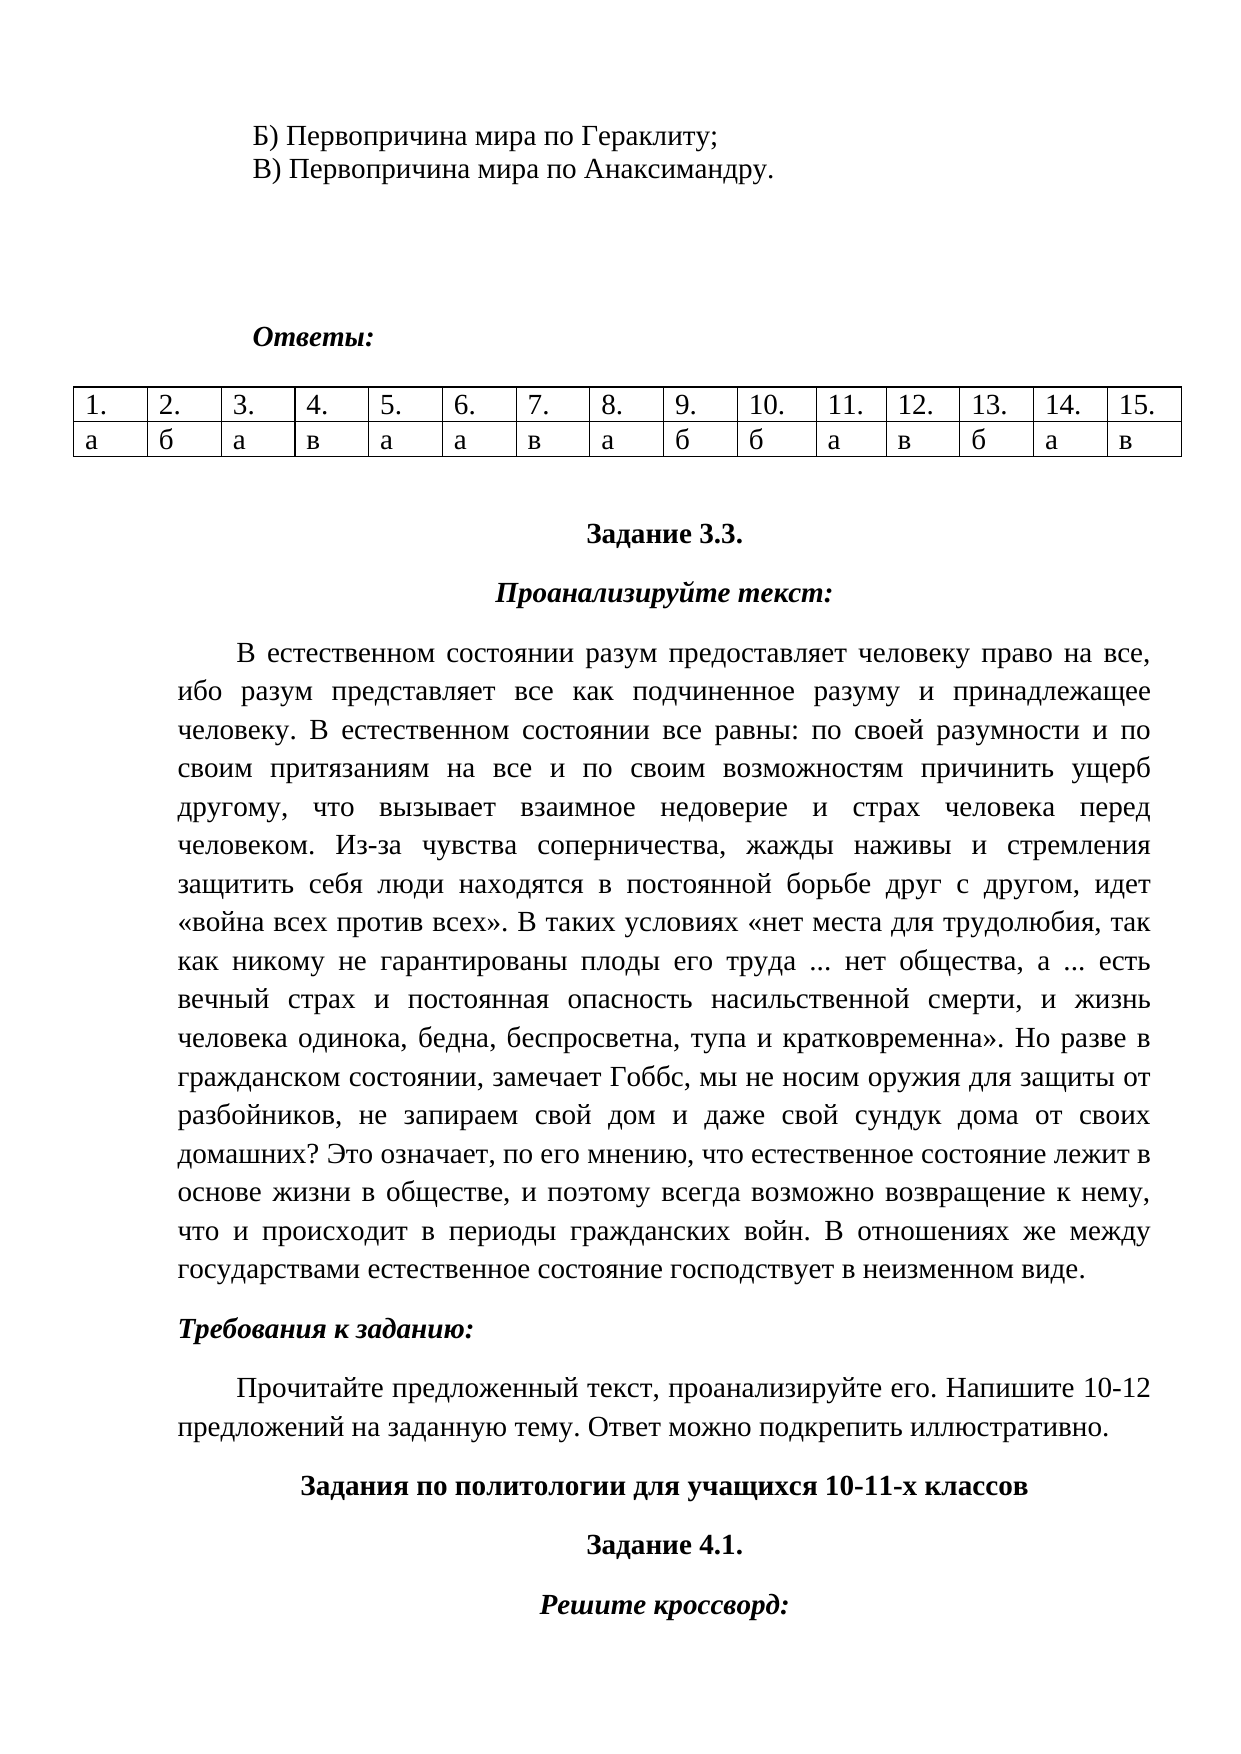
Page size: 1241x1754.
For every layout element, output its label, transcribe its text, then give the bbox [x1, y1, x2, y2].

table_header 1. [74, 388, 147, 421]
table_header 10. [738, 388, 816, 421]
table_header 2. [148, 388, 221, 421]
table_header 8. [590, 388, 663, 421]
text Задание 3.3. [177, 516, 1152, 549]
table_cell а [74, 422, 147, 456]
table_header 14. [1034, 388, 1107, 421]
table_cell в [887, 422, 959, 456]
table_cell а [222, 422, 294, 456]
table_cell б [960, 422, 1033, 456]
table_cell а [1034, 422, 1107, 456]
text Задание 4.1. [177, 1527, 1152, 1561]
table_cell а [590, 422, 663, 456]
text Проанализируйте текст: [177, 575, 1152, 609]
text Требования к заданию: [177, 1311, 1152, 1344]
table_cell б [738, 422, 816, 456]
text В естественном состоянии разум предоставляет человеку право на все, ибо разум представляет все как подчиненное разуму и принадлежащее человеку. В естественном состоянии все равны: по своей разумности и по своим притязаниям на все и по своим возможностям причинить ущерб другому, что вызывает взаимное недоверие и страх человека перед человеком. Из-за чувства соперничества, жажды наживы и стремления защитить себя люди находятся в постоянной борьбе друг с другом, идет «война всех против всех». В таких условиях «нет места для трудолюбия, так как никому не гарантированы плоды его труда ... нет общества, а ... есть вечный страх и постоянная опасность насильственной смерти, и жизнь человека одинока, бедна, беспросветна, тупа и кратковременна». Но разве в гражданском состоянии, замечает Гоббс, мы не носим оружия для защиты от разбойников, не запираем свой дом и даже свой сундук дома от своих домашних? Это означает, по его мнению, что естественное состояние лежит в основе жизни в обществе, и поэтому всегда возможно возвращение к нему, что и происходит в периоды гражданских войн. В отношениях же между государствами естественное состояние господствует в неизменном виде. [177, 635, 1152, 1285]
table_header 7. [517, 388, 589, 421]
text Ответы: [252, 319, 1152, 353]
table_header 12. [887, 388, 959, 421]
table_header 15. [1108, 388, 1181, 421]
table_cell в [517, 422, 589, 456]
table_header 6. [443, 388, 516, 421]
table_cell а [817, 422, 886, 456]
table_header 5. [369, 388, 442, 421]
table_header 9. [664, 388, 737, 421]
table_cell а [369, 422, 442, 456]
table_header 13. [960, 388, 1033, 421]
text Задания по политологии для учащихся 10-11-х классов [177, 1468, 1152, 1502]
table_cell б [664, 422, 737, 456]
table_cell б [148, 422, 221, 456]
table_cell в [1108, 422, 1181, 456]
text Б) Первопричина мира по Гераклиту; [252, 118, 1152, 152]
table_header 3. [222, 388, 294, 421]
table_cell в [296, 422, 368, 456]
text Прочитайте предложенный текст, проанализируйте его. Напишите 10-12 предложений на заданную тему. Ответ можно подкрепить иллюстративно. [177, 1370, 1152, 1442]
text В) Первопричина мира по Анаксимандру. [252, 152, 1152, 185]
table_header 4. [296, 388, 368, 421]
text Решите кроссворд: [177, 1587, 1152, 1620]
table_header 11. [817, 388, 886, 421]
table_cell а [443, 422, 516, 456]
